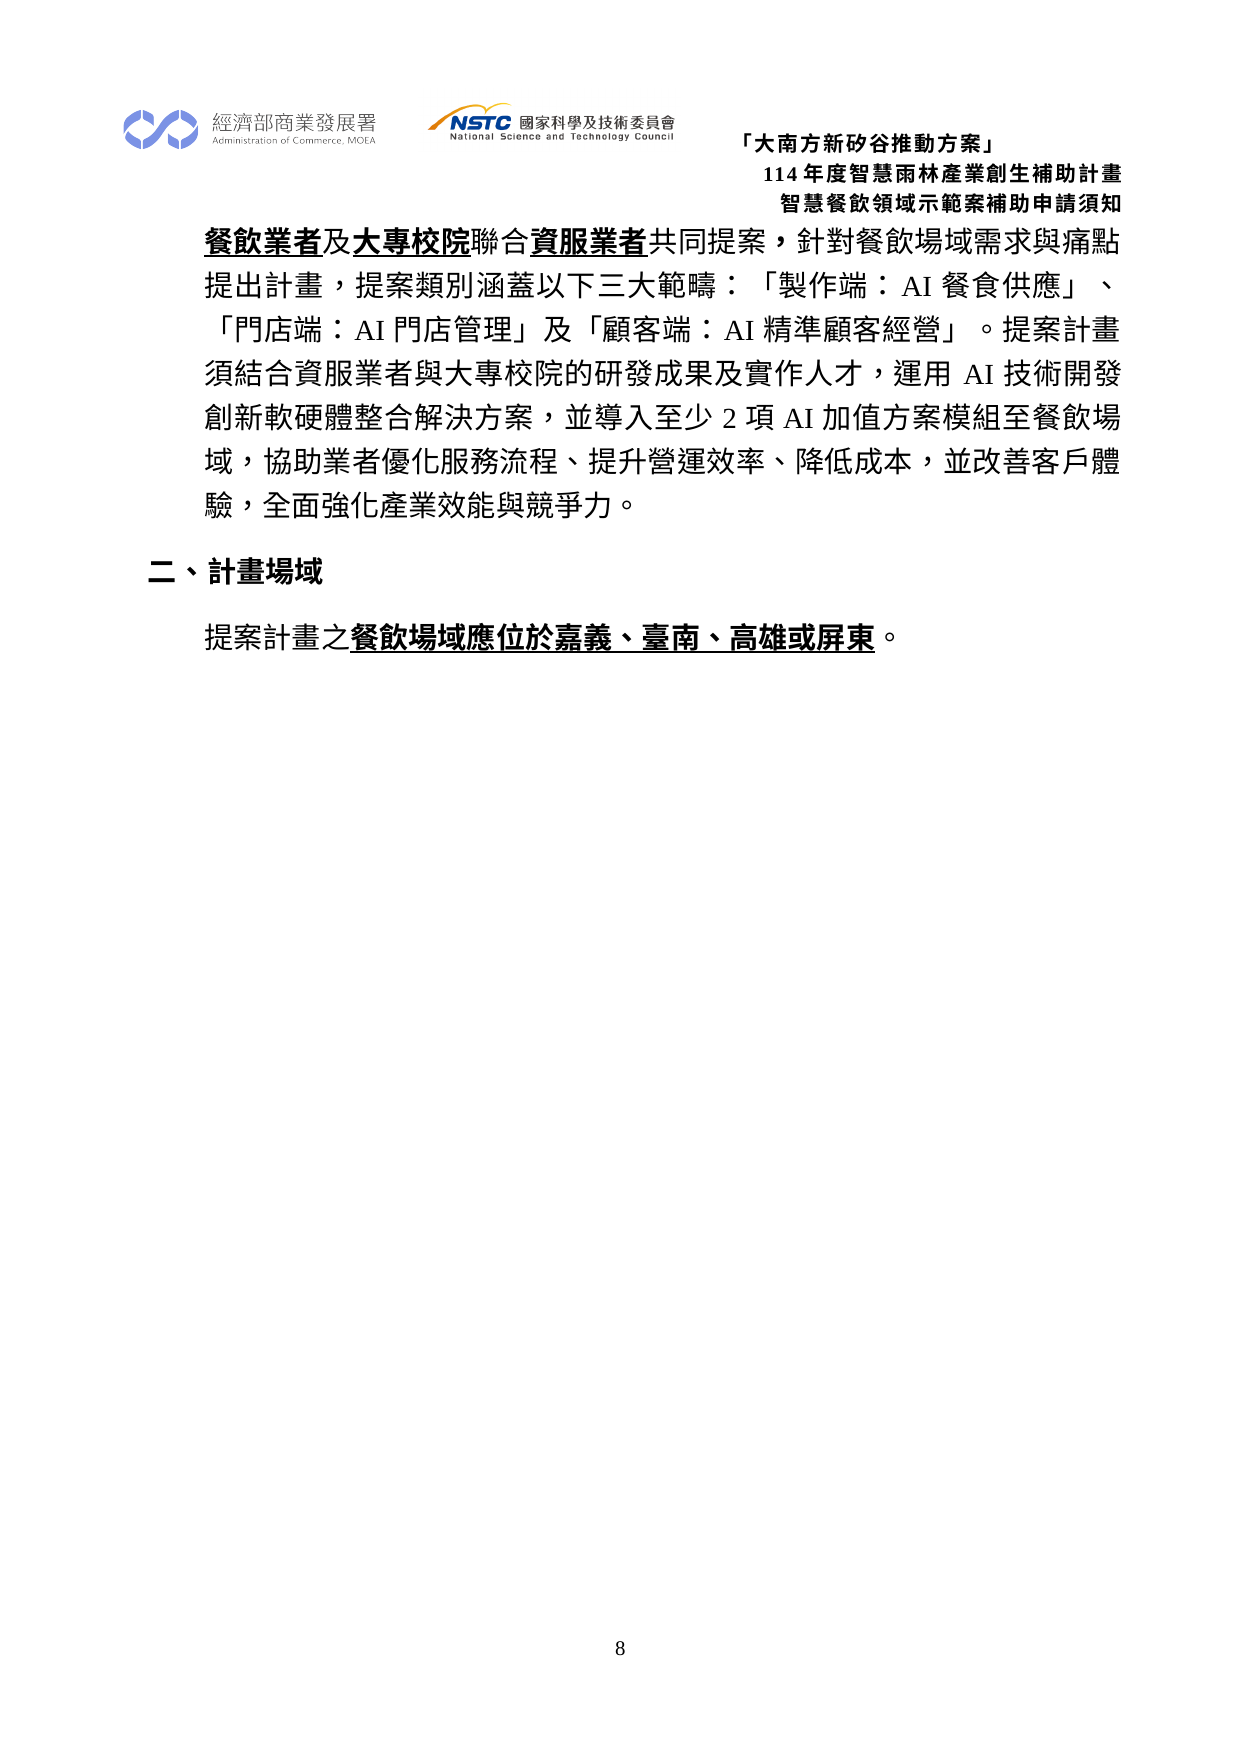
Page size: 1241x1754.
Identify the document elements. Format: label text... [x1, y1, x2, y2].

picture [417, 88, 682, 152]
picture [118, 104, 382, 152]
text 提案計畫之餐飲場域應位於嘉義、臺南、高雄或屏東。 [204, 614, 1122, 658]
text 餐飲業者及大專校院聯合資服業者共同提案，針對餐飲場域需求與痛點提出計畫，提案類別涵蓋以下三大範疇：「製作端：AI 餐食供應」、「門店端：AI 門店管理」及「顧客端：AI 精準顧客經營」。提案計畫須結合資服業者與大專校院的研發成果及實作人才，運用 AI 技術開發創新軟硬體整合解決方案，並導入至少 2 項 AI 加值方案模組至餐飲場域，協助業者優化服務流程、提升營運效率、降低成本，並改善客戶體驗，全面強化產業效能與競爭力。 [204, 218, 1122, 526]
subtitle 計畫場域 [148, 548, 1122, 592]
